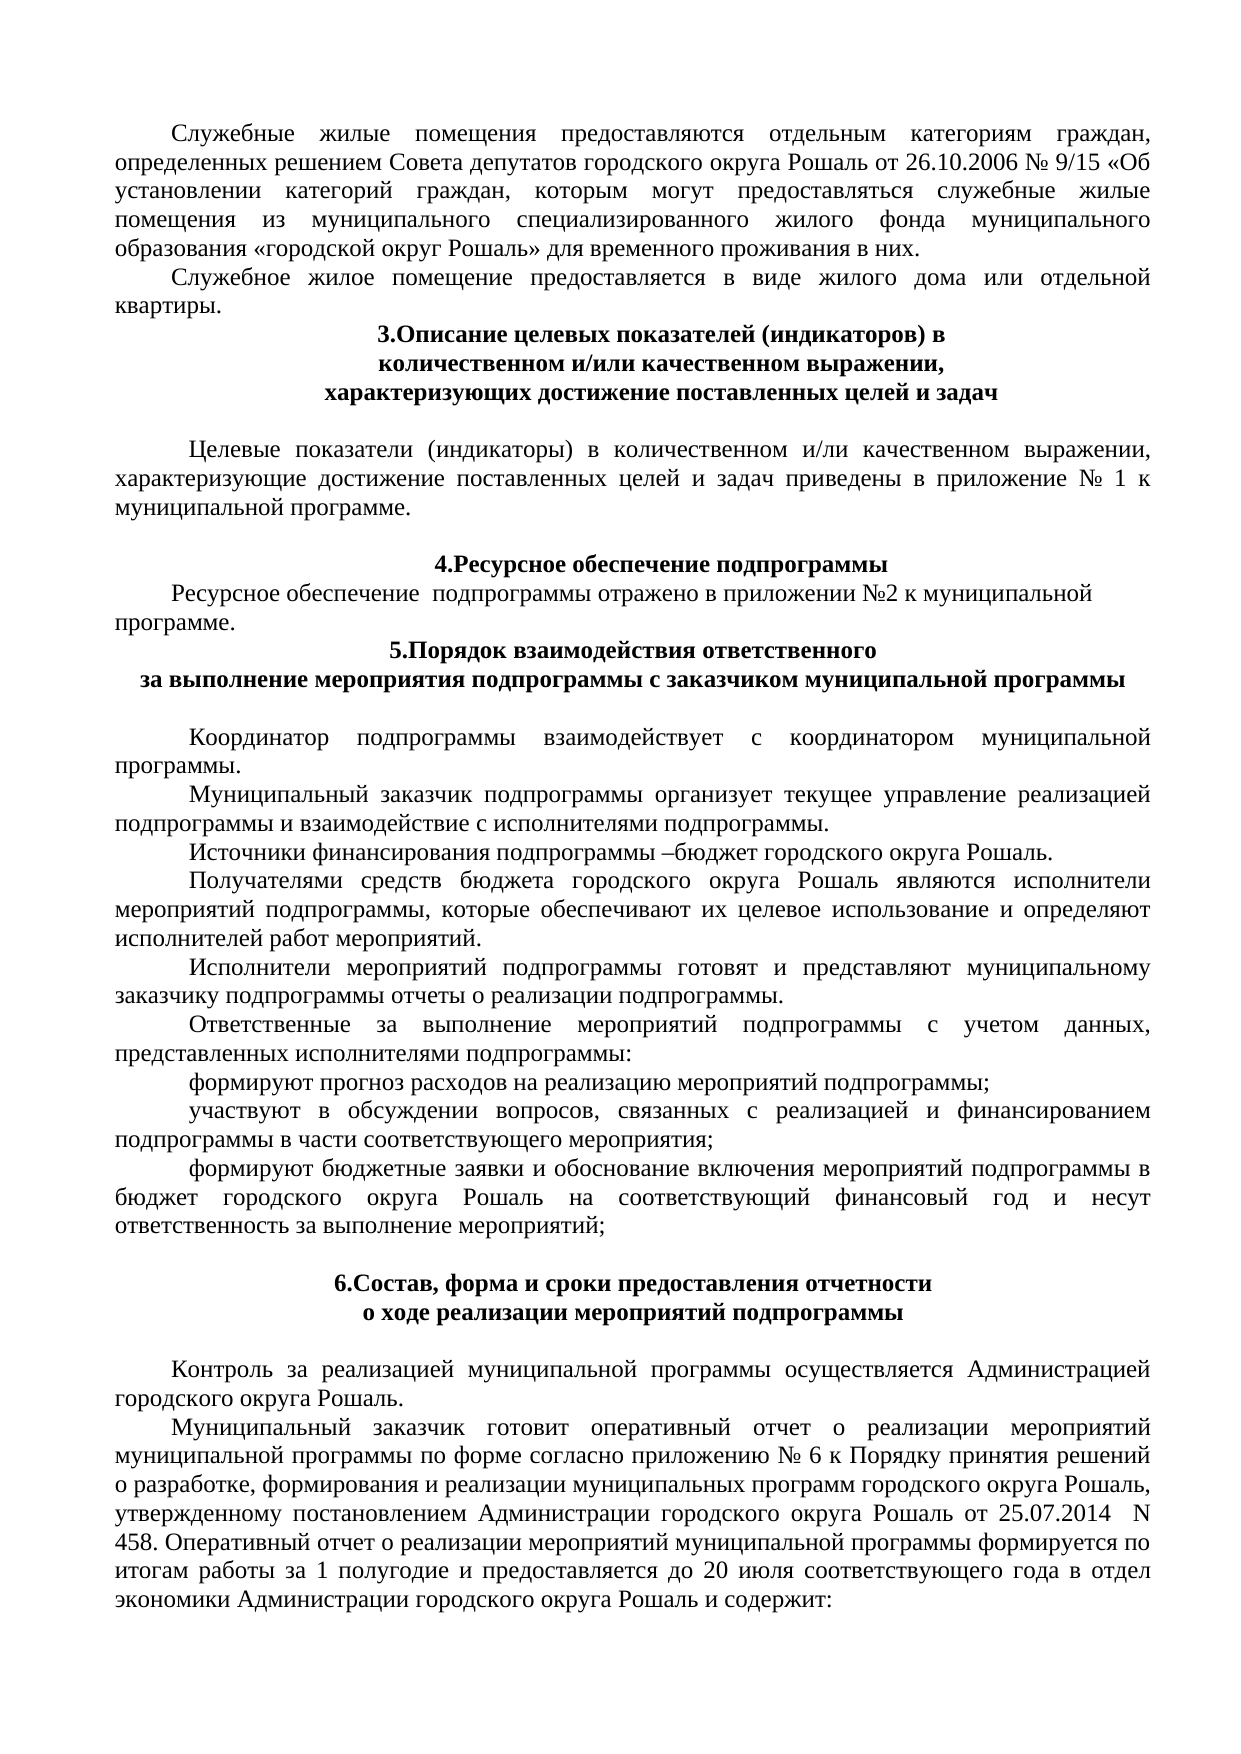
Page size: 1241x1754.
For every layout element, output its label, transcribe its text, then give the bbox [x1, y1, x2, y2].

text Муниципальный заказчик подпрограммы организует текущее управление реализацией подпрограммы и взаимодействие с исполнителями подпрограммы. [114, 779, 1152, 837]
text Целевые показатели (индикаторы) в количественном и/ли качественном выражении, характеризующие достижение поставленных целей и задач приведены в приложение № 1 к муниципальной программе. [114, 434, 1152, 521]
text Муниципальный заказчик готовит оперативный отчет о реализации мероприятий муниципальной программы по форме согласно приложению № 6 к Порядку принятия решений о разработке, формирования и реализации муниципальных программ городского округа Рошаль, утвержденному постановлением Администрации городского округа Рошаль от 25.07.2014 N 458. Оперативный отчет о реализации мероприятий муниципальной программы формируется по итогам работы за 1 полугодие и предоставляется до 20 июля соответствующего года в отдел экономики Администрации городского округа Рошаль и содержит: [114, 1412, 1152, 1613]
text формируют бюджетные заявки и обоснование включения мероприятий подпрограммы в бюджет городского округа Рошаль на соответствующий финансовый год и несут ответственность за выполнение мероприятий; [114, 1153, 1152, 1239]
text 5.Порядок взаимодействия ответственного [114, 636, 1152, 664]
text о ходе реализации мероприятий подпрограммы [114, 1297, 1152, 1326]
text 3.Описание целевых показателей (индикаторов) в [114, 319, 1152, 348]
text Контроль за реализацией муниципальной программы осуществляется Администрацией городского округа Рошаль. [114, 1354, 1152, 1412]
text Координатор подпрограммы взаимодействует с координатором муниципальной программы. [114, 722, 1152, 779]
text Ресурсное обеспечение подпрограммы отражено в приложении №2 к муниципальной [114, 578, 1152, 607]
text количественном и/или качественном выражении, [114, 348, 1152, 377]
text Ответственные за выполнение мероприятий подпрограммы с учетом данных, представленных исполнителями подпрограммы: [114, 1009, 1152, 1067]
text Источники финансирования подпрограммы –бюджет городского округа Рошаль. [114, 837, 1152, 866]
text за выполнение мероприятия подпрограммы с заказчиком муниципальной программы [114, 664, 1152, 693]
text 4.Ресурсное обеспечение подпрограммы [114, 549, 1152, 578]
text Служебные жилые помещения предоставляются отдельным категориям граждан, определенных решением Совета депутатов городского округа Рошаль от 26.10.2006 № 9/15 «Об установлении категорий граждан, которым могут предоставляться служебные жилые помещения из муниципального специализированного жилого фонда муниципального образования «городской округ Рошаль» для временного проживания в них. [114, 118, 1152, 262]
text программе. [114, 607, 1152, 636]
text Служебное жилое помещение предоставляется в виде жилого дома или отдельной квартиры. [114, 262, 1152, 319]
text Получателями средств бюджета городского округа Рошаль являются исполнители мероприятий подпрограммы, которые обеспечивают их целевое использование и определяют исполнителей работ мероприятий. [114, 866, 1152, 952]
text Исполнители мероприятий подпрограммы готовят и представляют муниципальному заказчику подпрограммы отчеты о реализации подпрограммы. [114, 952, 1152, 1009]
text формируют прогноз расходов на реализацию мероприятий подпрограммы; [114, 1067, 1152, 1096]
text участвуют в обсуждении вопросов, связанных с реализацией и финансированием подпрограммы в части соответствующего мероприятия; [114, 1096, 1152, 1153]
text характеризующих достижение поставленных целей и задач [114, 377, 1152, 406]
text 6.Состав, форма и сроки предоставления отчетности [114, 1268, 1152, 1297]
